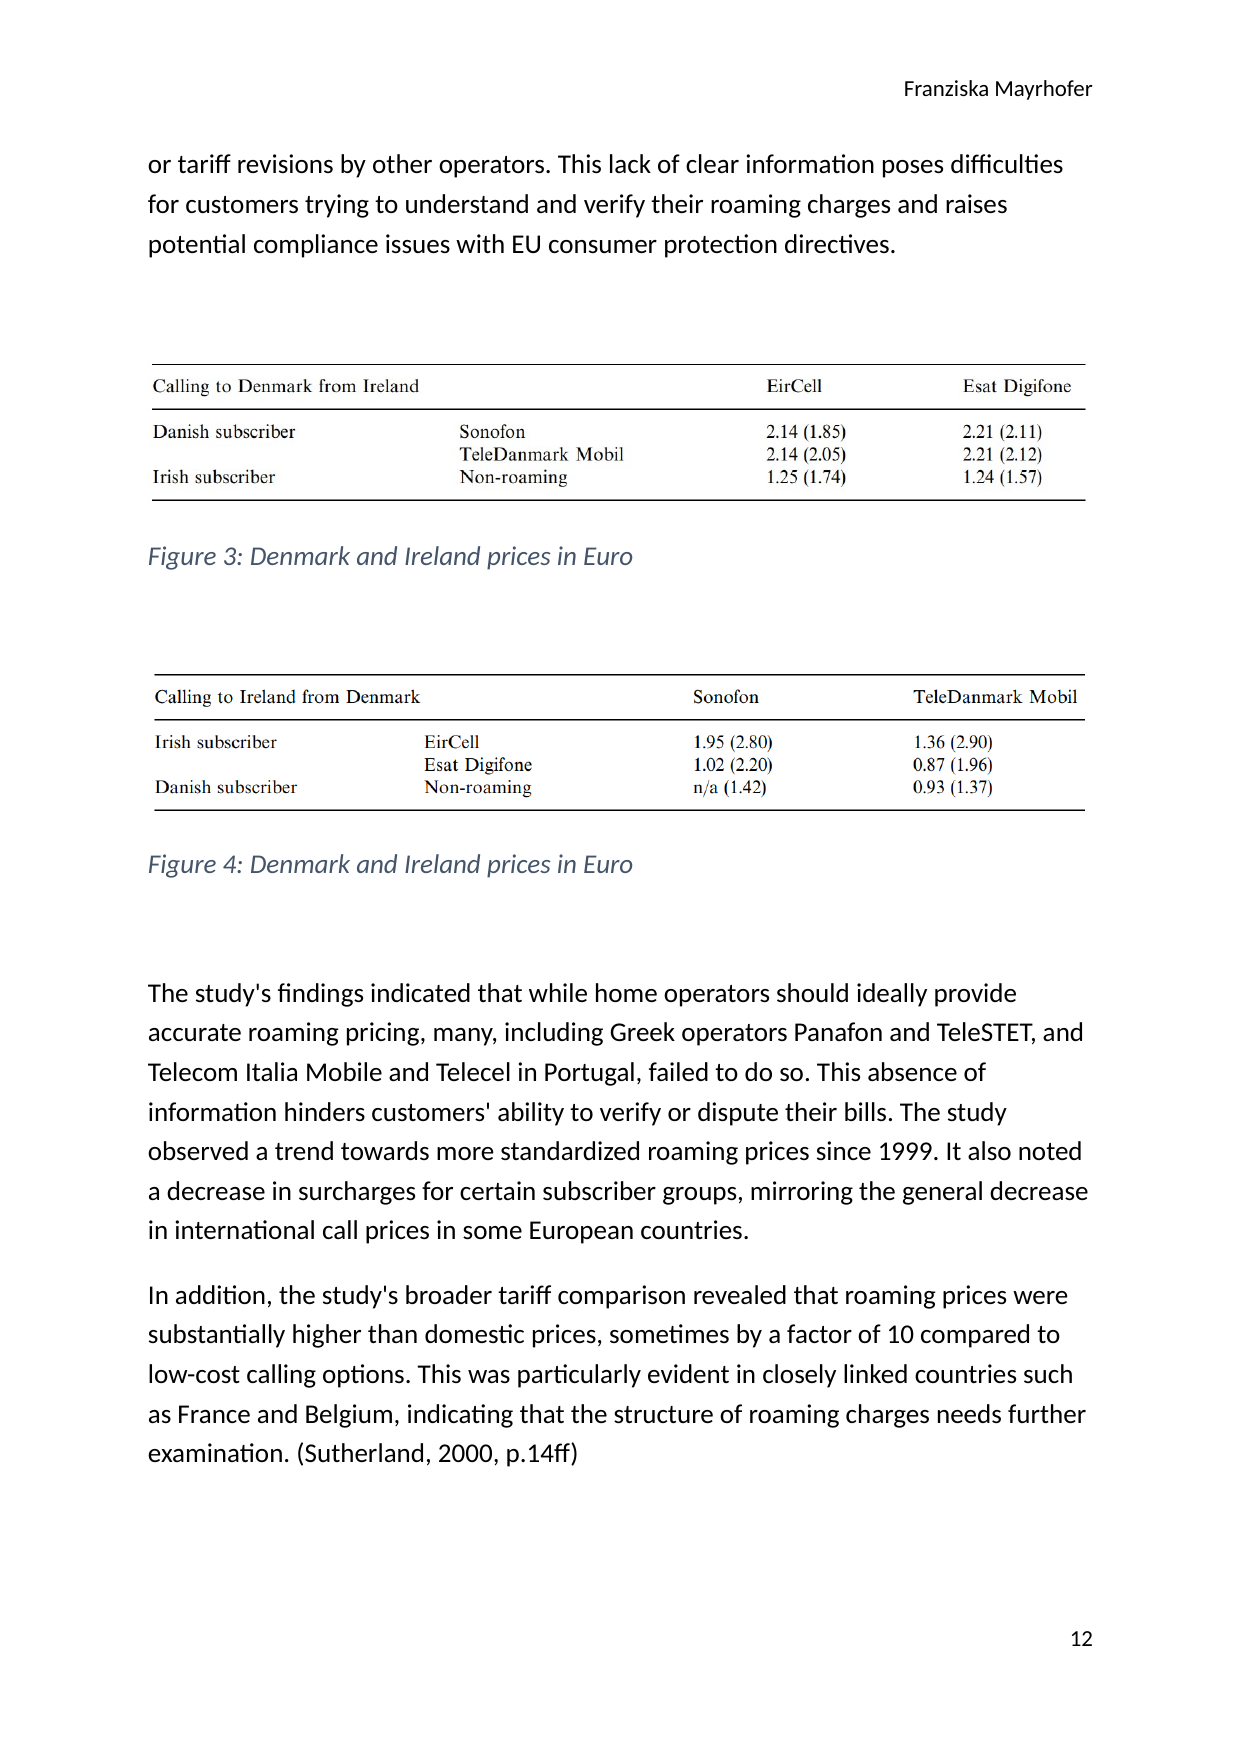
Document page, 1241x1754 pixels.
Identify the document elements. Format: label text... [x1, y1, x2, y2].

picture [147, 356, 1093, 509]
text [148, 148, 1093, 260]
text Figure 4: Denmark and Ireland prices in Euro [148, 847, 1093, 880]
picture [147, 668, 1093, 817]
text Figure 3: Denmark and Ireland prices in Euro [148, 539, 1093, 572]
text The study's findings indicated that while home operators should ideally provide accurate roaming pricing, many, including Greek operators Panafon and TeleSTET, and Telecom Italia Mobile and Telecel in Portugal, failed to do so. This absence of information hinders customers' ability to verify or dispute their bills. The study observed a trend towards more standardized roaming prices since 1999. It also noted a decrease in surcharges for certain subscriber groups, mirroring the general decrease in international call prices in some European countries. [148, 976, 1093, 1247]
text In addition, the study's broader tariff comparison revealed that roaming prices were substantially higher than domestic prices, sometimes by a factor of 10 compared to low-cost calling options. This was particularly evident in closely linked countries such as France and Belgium, indicating that the structure of roaming charges needs further examination. (Sutherland, 2000, p.14ff) [148, 1278, 1093, 1469]
